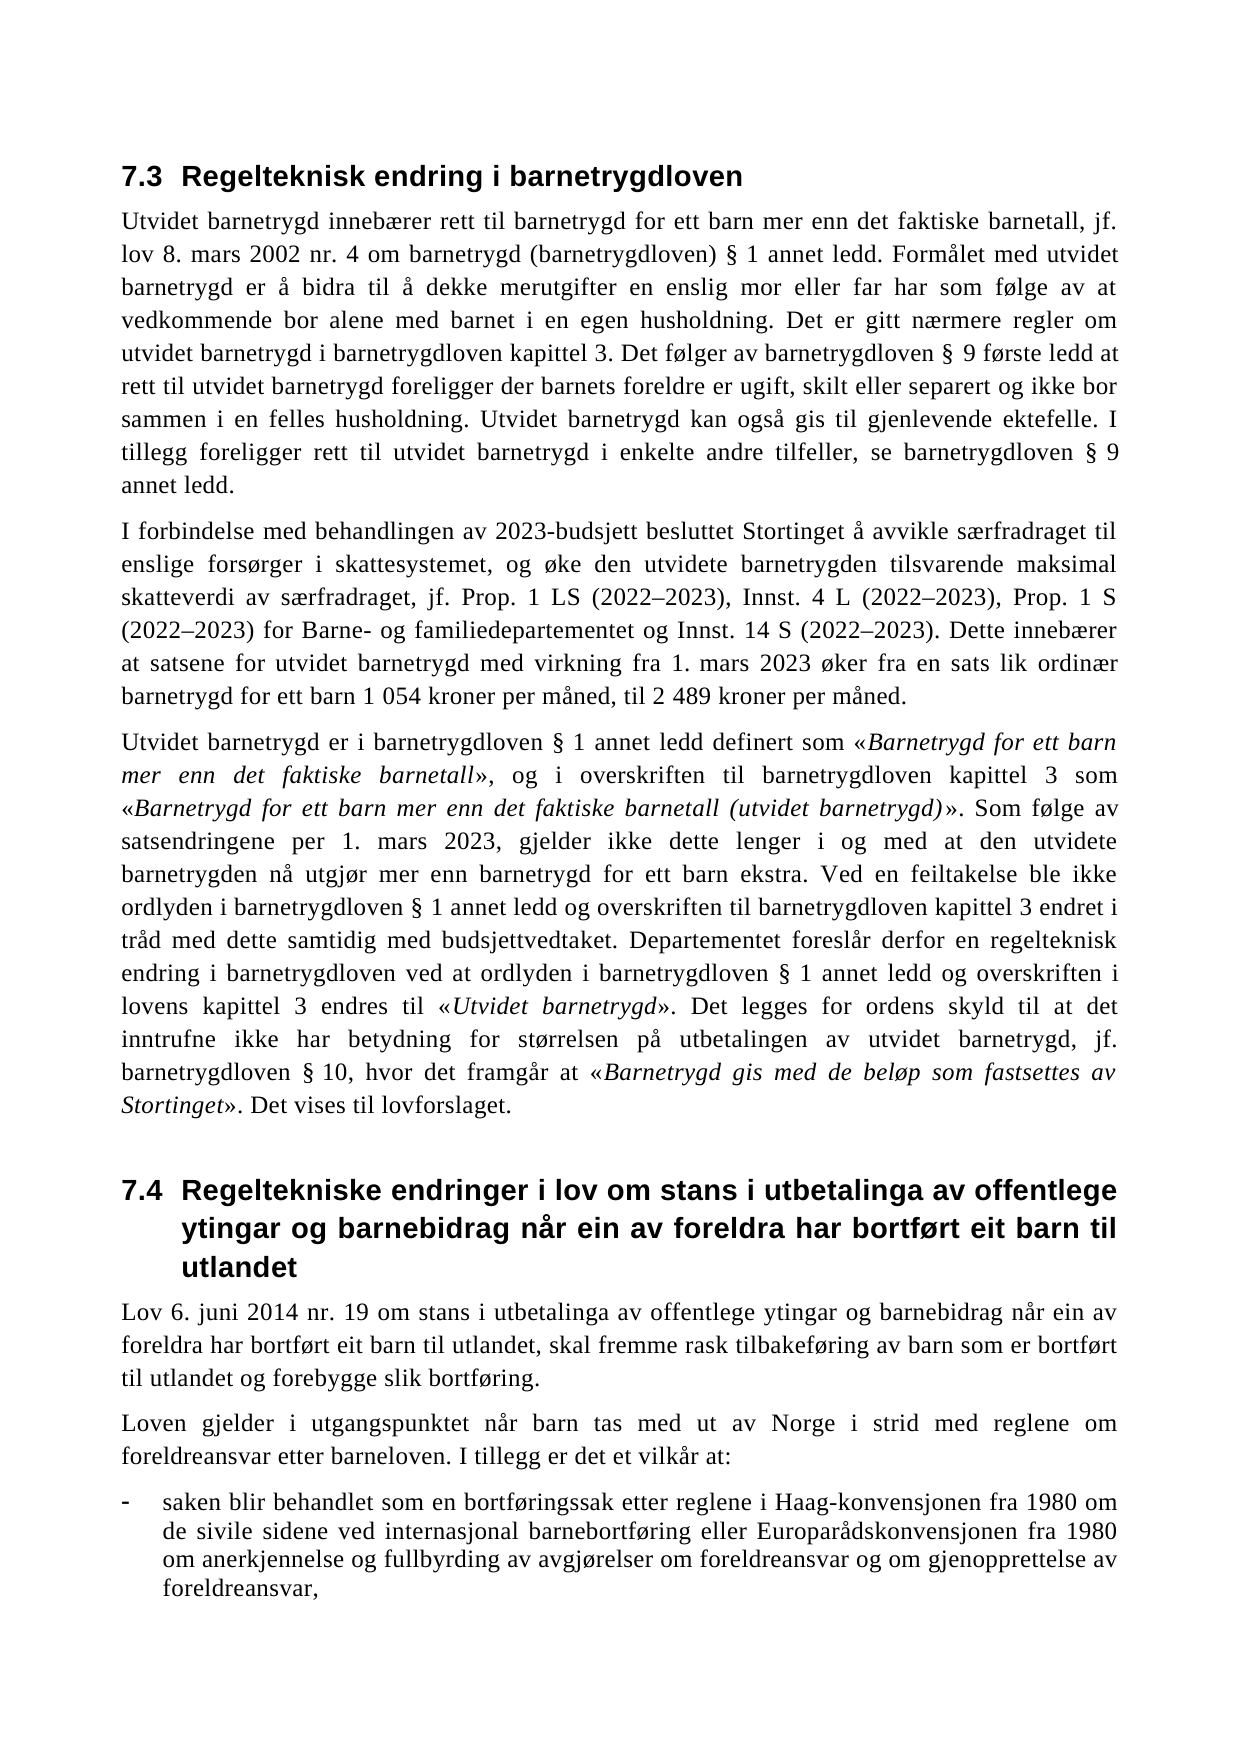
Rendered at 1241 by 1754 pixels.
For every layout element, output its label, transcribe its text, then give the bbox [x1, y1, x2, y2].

text Utvidet barnetrygd innebærer rett til barnetrygd for ett barn mer enn det faktiske barnetall, jf. lov 8. mars 2002 nr. 4 om barnetrygd (barnetrygdloven) § 1 annet ledd. Formålet med utvidet barnetrygd er å bidra til å dekke merutgifter en enslig mor eller far har som følge av at vedkommende bor alene med barnet i en egen husholdning. Det er gitt nærmere regler om utvidet barnetrygd i barnetrygdloven kapittel 3. Det følger av barnetrygdloven § 9 første ledd at rett til utvidet barnetrygd foreligger der barnets foreldre er ugift, skilt eller separert og ikke bor sammen i en felles husholdning. Utvidet barnetrygd kan også gis til gjenlevende ektefelle. I tillegg foreligger rett til utvidet barnetrygd i enkelte andre tilfeller, se barnetrygdloven § 9 annet ledd. [121, 206, 1119, 499]
subtitle Regelteknisk endring i barnetrygdloven [121, 159, 1119, 193]
text Utvidet barnetrygd er i barnetrygdloven § 1 annet ledd definert som «Barnetrygd for ett barn mer enn det faktiske barnetall», og i overskriften til barnetrygdloven kapittel 3 som «Barnetrygd for ett barn mer enn det faktiske barnetall (utvidet barnetrygd)». Som følge av satsendringene per 1. mars 2023, gjelder ikke dette lenger i og med at den utvidete barnetrygden nå utgjør mer enn barnetrygd for ett barn ekstra. Ved en feiltakelse ble ikke ordlyden i barnetrygdloven § 1 annet ledd og overskriften til barnetrygdloven kapittel 3 endret i tråd med dette samtidig med budsjettvedtaket. Departementet foreslår derfor en regelteknisk endring i barnetrygdloven ved at ordlyden i barnetrygdloven § 1 annet ledd og overskriften i lovens kapittel 3 endres til «Utvidet barnetrygd». Det legges for ordens skyld til at det inntrufne ikke har betydning for størrelsen på utbetalingen av utvidet barnetrygd, jf. barnetrygdloven § 10, hvor det framgår at «Barnetrygd gis med de beløp som fastsettes av Stortinget». Det vises til lovforslaget. [121, 727, 1119, 1119]
list saken blir behandlet som en bortføringssak etter reglene i Haag-konvensjonen fra 1980 om de sivile sidene ved internasjonal barnebortføring eller Europarådskonvensjonen fra 1980 om anerkjennelse og fullbyrding av avgjørelser om foreldreansvar og om gjenopprettelse av foreldreansvar, [121, 1487, 1119, 1602]
text I forbindelse med behandlingen av 2023-budsjett besluttet Stortinget å avvikle særfradraget til enslige forsørger i skattesystemet, og øke den utvidete barnetrygden tilsvarende maksimal skatteverdi av særfradraget, jf. Prop. 1 LS (2022–2023), Innst. 4 L (2022–2023), Prop. 1 S (2022–2023) for Barne- og familiedepartementet og Innst. 14 S (2022–2023). Dette innebærer at satsene for utvidet barnetrygd med virkning fra 1. mars 2023 øker fra en sats lik ordinær barnetrygd for ett barn 1 054 kroner per måned, til 2 489 kroner per måned. [121, 516, 1119, 710]
subtitle Regeltekniske endringer i lov om stans i utbetalinga av offentlege ytingar og barnebidrag når ein av foreldra har bortført eit barn til utlandet [121, 1173, 1119, 1283]
text Loven gjelder i utgangspunktet når barn tas med ut av Norge i strid med reglene om foreldreansvar etter barneloven. I tillegg er det et vilkår at: [121, 1408, 1119, 1470]
text Lov 6. juni 2014 nr. 19 om stans i utbetalinga av offentlege ytingar og barnebidrag når ein av foreldra har bortført eit barn til utlandet, skal fremme rask tilbakeføring av barn som er bortført til utlandet og forebygge slik bortføring. [121, 1297, 1119, 1392]
